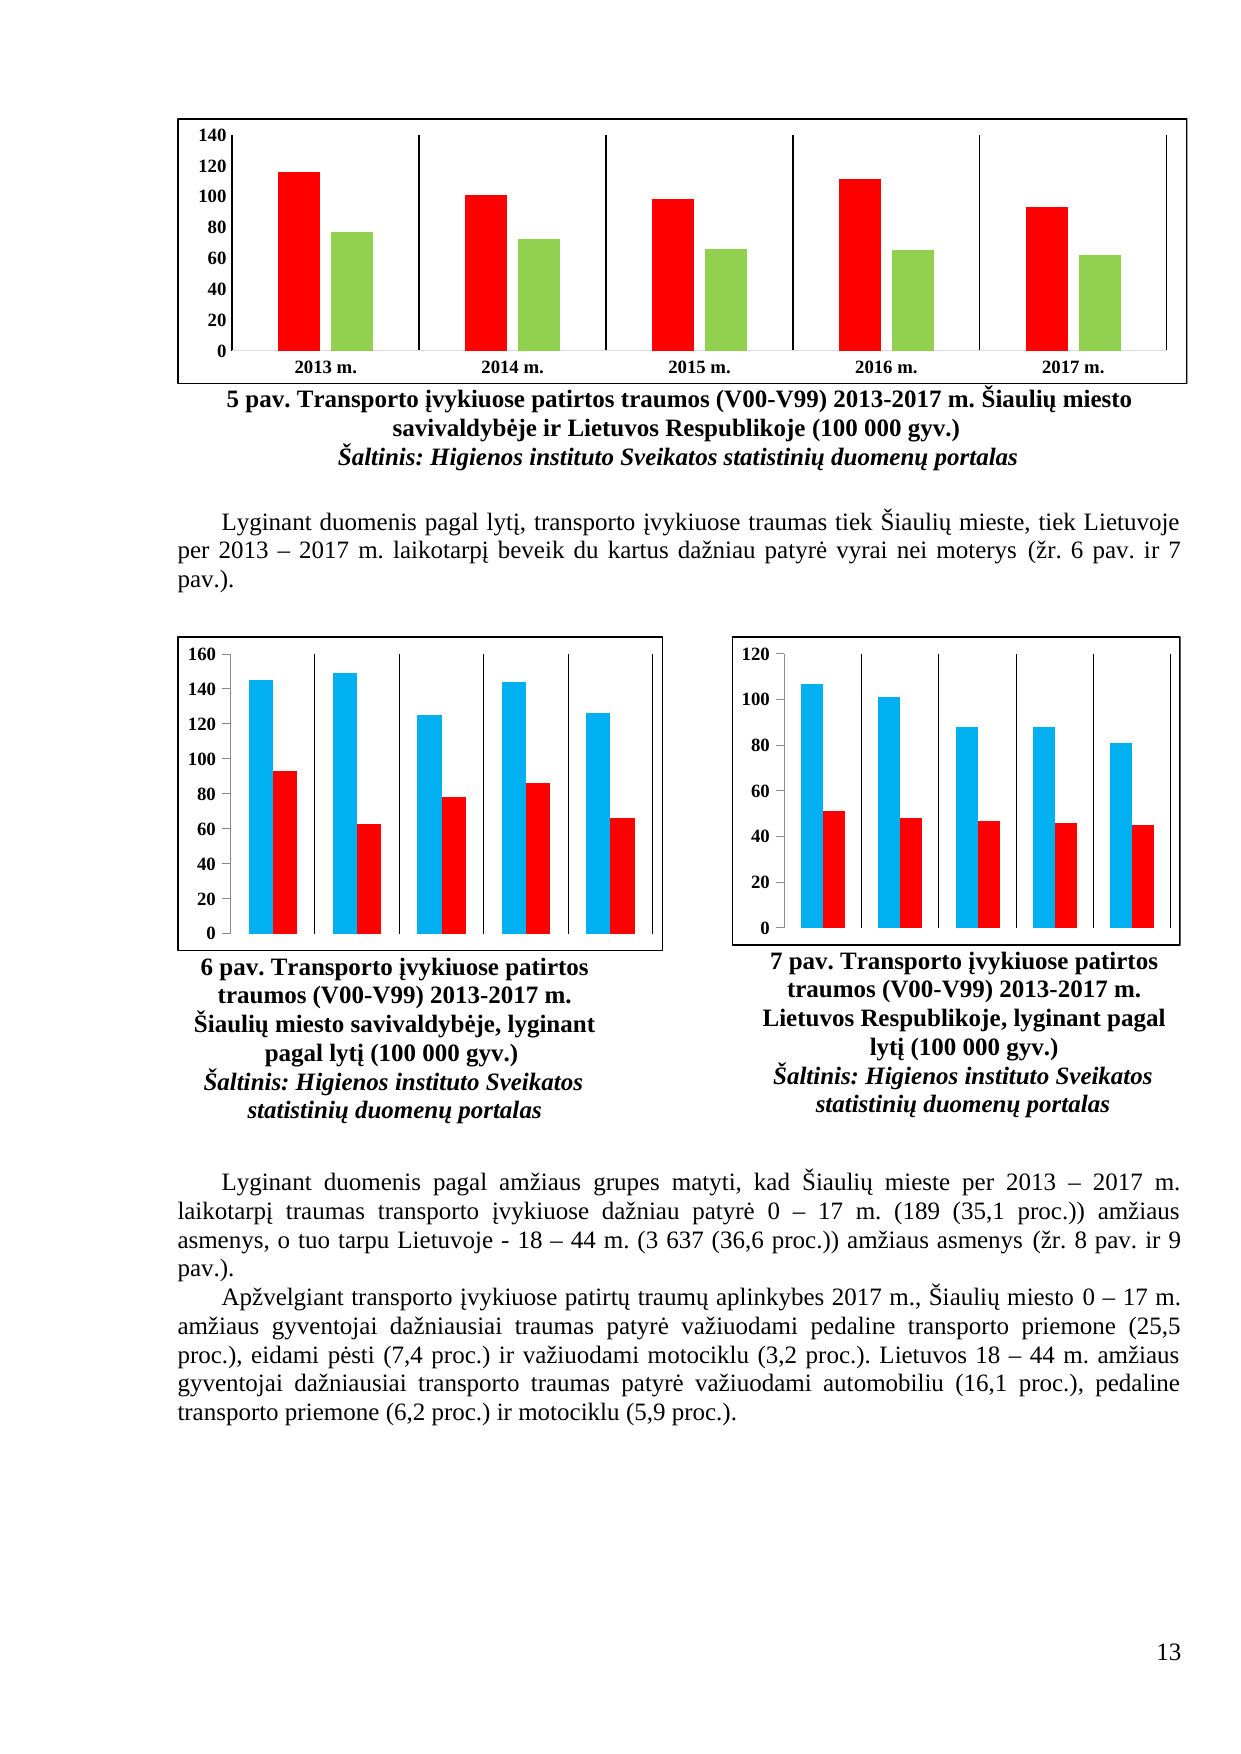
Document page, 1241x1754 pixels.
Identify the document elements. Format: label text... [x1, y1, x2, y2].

text Lyginant duomenis pagal lytį, transporto įvykiuose traumas tiek Šiaulių mieste, tiek Lietuvoje per 2013 – 2017 m. laikotarpį beveik du kartus dažniau patyrė vyrai nei moterys (žr. 6 pav. ir 7 pav.). [177, 507, 1181, 593]
text Lyginant duomenis pagal amžiaus grupes matyti, kad Šiaulių mieste per 2013 – 2017 m. laikotarpį traumas transporto įvykiuose dažniau patyrė 0 – 17 m. (189 (35,1 proc.)) amžiaus asmenys, o tuo tarpu Lietuvoje - 18 – 44 m. (3 637 (36,6 proc.)) amžiaus asmenys (žr. 8 pav. ir 9 pav.). [177, 1167, 1181, 1282]
text 6 pav. Transporto įvykiuose patirtos traumos (V00-V99) 2013-2017 m. Šiaulių miesto savivaldybėje, lyginant pagal lytį (100 000 gyv.) Šaltinis: Higienos instituto Sveikatos statistinių duomenų portalas [177, 951, 612, 1124]
text 5 pav. Transporto įvykiuose patirtos traumos (V00-V99) 2013-2017 m. Šiaulių miesto savivaldybėje ir Lietuvos Respublikoje (100 000 gyv.) Šaltinis: Higienos instituto Sveikatos statistinių duomenų portalas [177, 384, 1181, 471]
text Šaltinis: Higienos instituto Sveikatos statistinių duomenų portalas [747, 1061, 1181, 1118]
text 7 pav. Transporto įvykiuose patirtos traumos (V00-V99) 2013-2017 m. Lietuvos Respublikoje, lyginant pagal lytį (100 000 gyv.) [747, 946, 1181, 1061]
text Apžvelgiant transporto įvykiuose patirtų traumų aplinkybes 2017 m., Šiaulių miesto 0 – 17 m. amžiaus gyventojai dažniausiai traumas patyrė važiuodami pedaline transporto priemone (25,5 proc.), eidami pėsti (7,4 proc.) ir važiuodami motociklu (3,2 proc.). Lietuvos 18 – 44 m. amžiaus gyventojai dažniausiai transporto traumas patyrė važiuodami automobiliu (16,1 proc.), pedaline transporto priemone (6,2 proc.) ir motociklu (5,9 proc.). [177, 1282, 1181, 1426]
